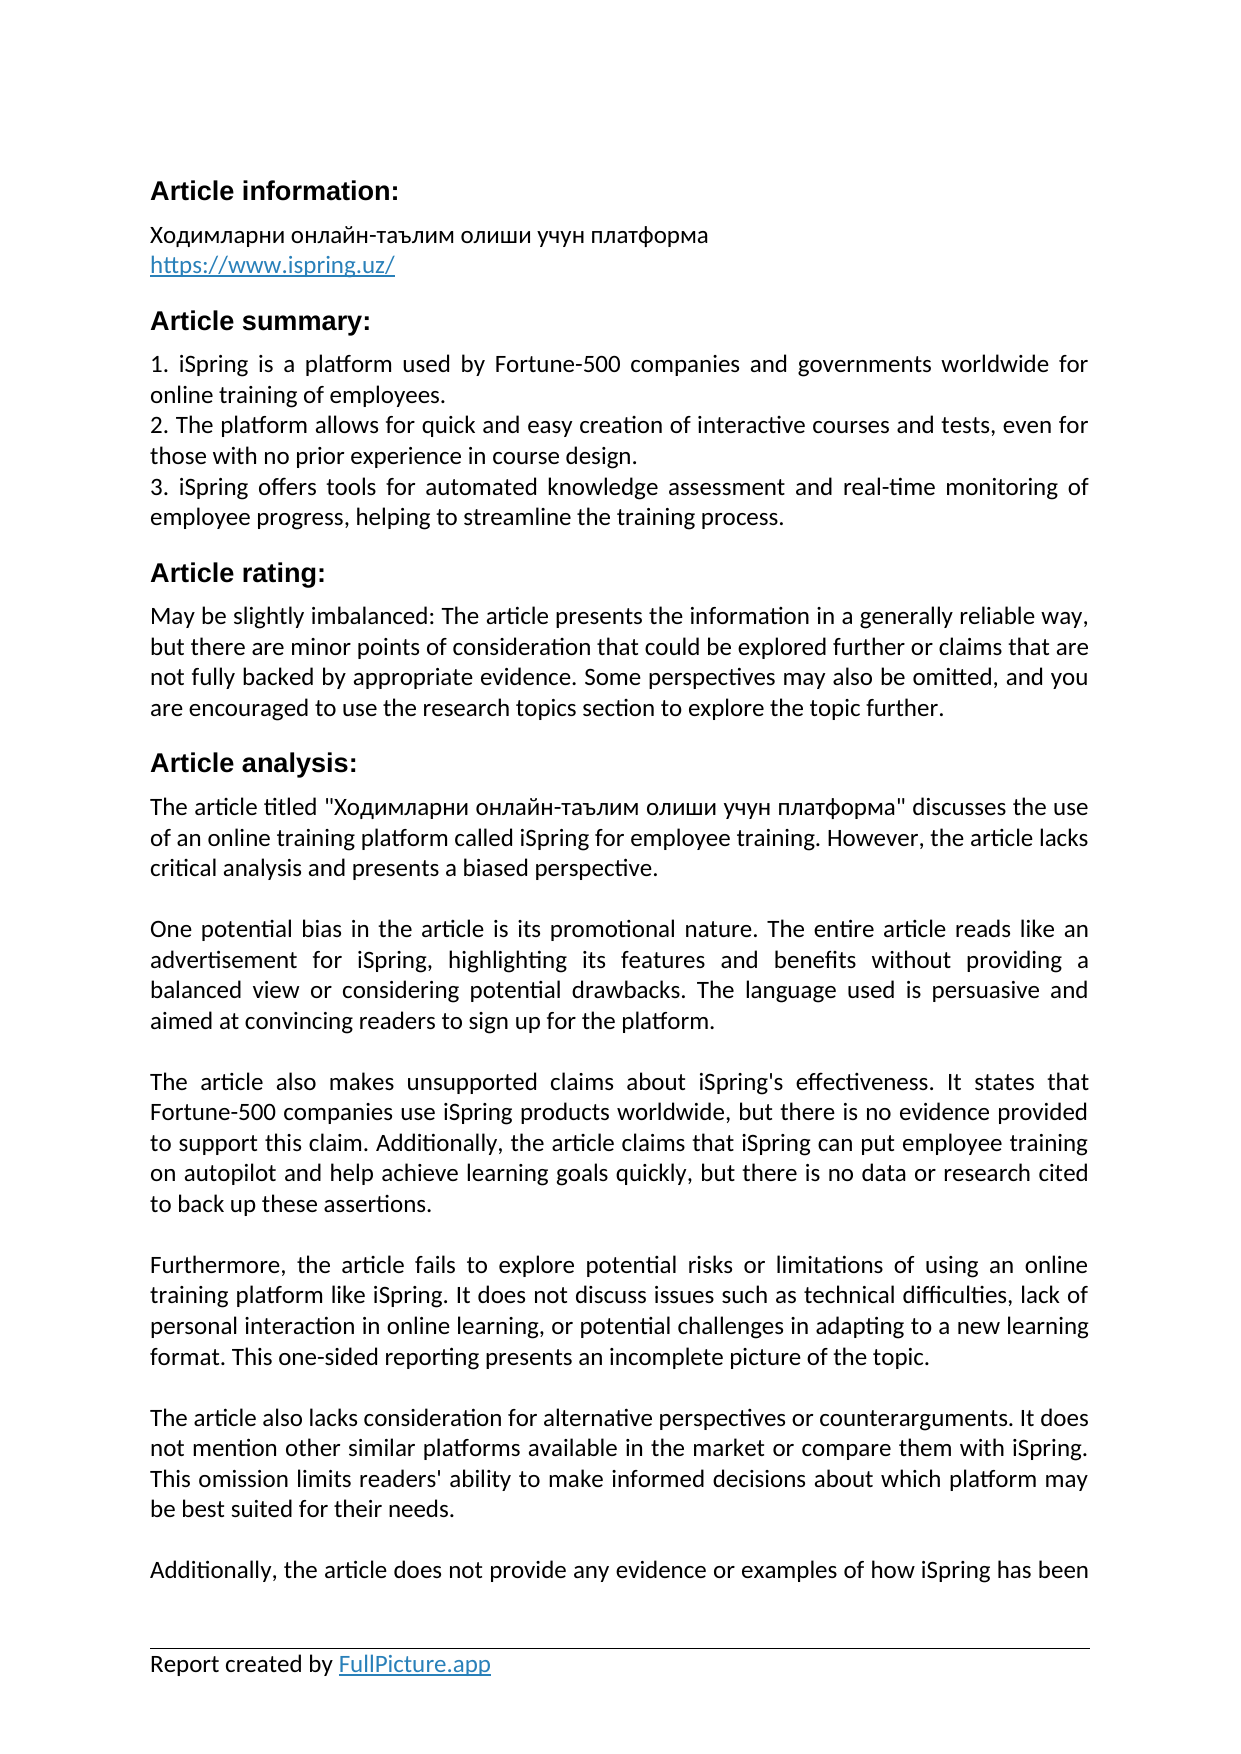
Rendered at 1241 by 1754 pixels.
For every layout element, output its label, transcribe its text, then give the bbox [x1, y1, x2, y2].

text Ходимларни онлайн-таълим олиши учун платформаhttps://www.ispring.uz/ [150, 219, 1090, 280]
text May be slightly imbalanced: The article presents the information in a generally reliable way, but there are minor points of consideration that could be explored further or claims that are not fully backed by appropriate evidence. Some perspectives may also be omitted, and you are encouraged to use the research topics section to explore the topic further. [150, 600, 1090, 722]
subtitle Article analysis: [150, 747, 1090, 779]
text 2. The platform allows for quick and easy creation of interactive courses and tests, even for those with no prior experience in course design. [150, 409, 1090, 471]
text The article also makes unsupported claims about iSpring's effectiveness. It states that Fortune-500 companies use iSpring products worldwide, but there is no evidence provided to support this claim. Additionally, the article claims that iSpring can put employee training on autopilot and help achieve learning goals quickly, but there is no data or research cited to back up these assertions. [150, 1066, 1090, 1218]
text 1. iSpring is a platform used by Fortune-500 companies and governments worldwide for online training of employees. [150, 348, 1090, 409]
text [150, 1554, 1090, 1585]
subtitle Article information: [150, 175, 1090, 206]
text 3. iSpring offers tools for automated knowledge assessment and real-time monitoring of employee progress, helping to streamline the training process. [150, 471, 1090, 532]
text One potential bias in the article is its promotional nature. The entire article reads like an advertisement for iSpring, highlighting its features and benefits without providing a balanced view or considering potential drawbacks. The language used is persuasive and aimed at convincing readers to sign up for the platform. [150, 913, 1090, 1035]
text The article also lacks consideration for alternative perspectives or counterarguments. It does not mention other similar platforms available in the market or compare them with iSpring. This omission limits readers' ability to make informed decisions about which platform may be best suited for their needs. [150, 1402, 1090, 1524]
subtitle Article summary: [150, 305, 1090, 336]
subtitle Article rating: [150, 557, 1090, 588]
text The article titled "Ходимларни онлайн-таълим олиши учун платформа" discusses the use of an online training platform called iSpring for employee training. However, the article lacks critical analysis and presents a biased perspective. [150, 791, 1090, 883]
text Furthermore, the article fails to explore potential risks or limitations of using an online training platform like iSpring. It does not discuss issues such as technical difficulties, lack of personal interaction in online learning, or potential challenges in adapting to a new learning format. This one-sided reporting presents an incomplete picture of the topic. [150, 1249, 1090, 1371]
